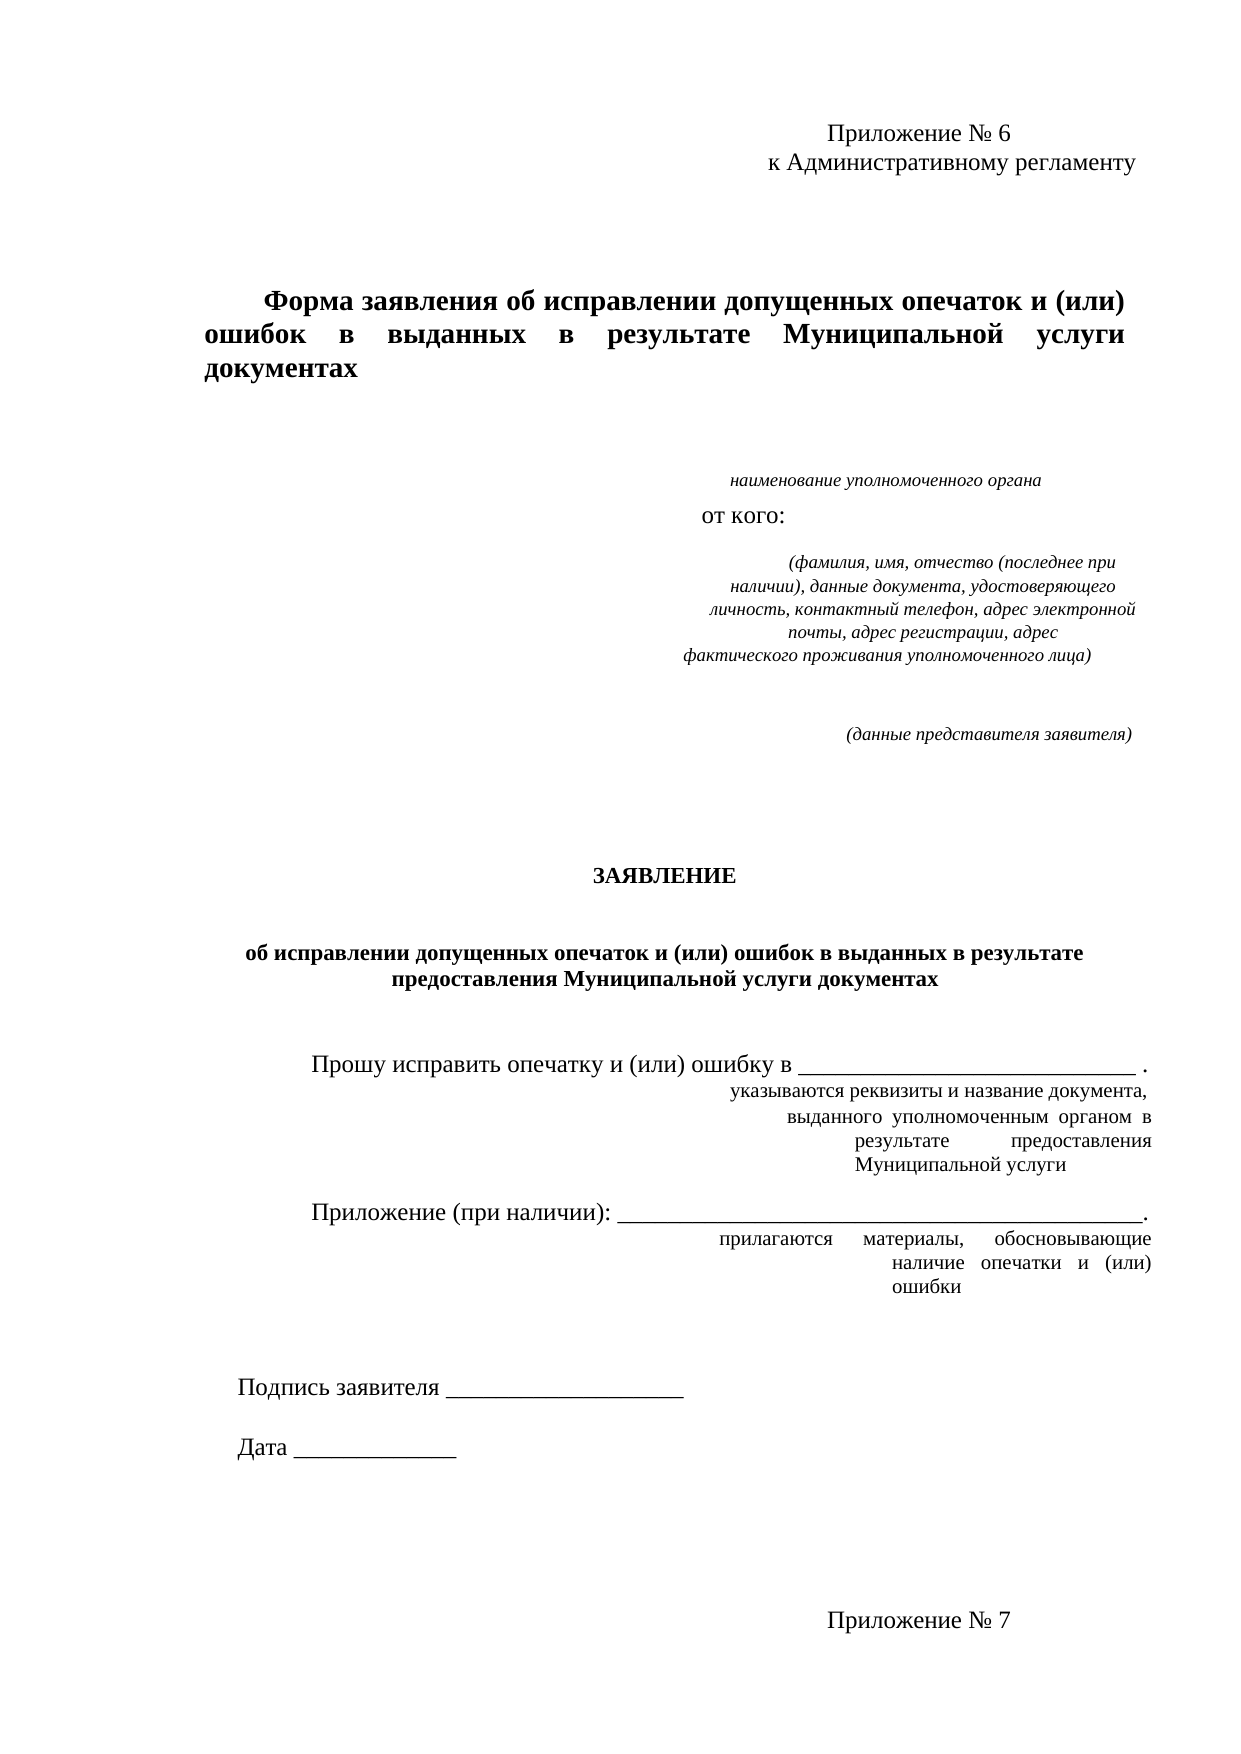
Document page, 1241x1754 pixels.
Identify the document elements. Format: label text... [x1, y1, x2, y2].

text прилагаются материалы, обосновывающие наличие опечатки и (или) ошибки [719, 1226, 1152, 1298]
text Прошу исправить опечатку и (или) ошибку в ___________________________ . [252, 1049, 1151, 1078]
text (фамилия, имя, отчество (последнее при наличии), данные документа, удостоверяющего личность, контактный телефон, адрес электронной почты, адрес регистрации, адрес [694, 551, 1152, 643]
text Дата _____________ [178, 1432, 1151, 1461]
text Приложение (при наличии): __________________________________________. [252, 1197, 1151, 1226]
text выданного уполномоченным органом в результате предоставления Муниципальной услуги [787, 1103, 1152, 1176]
text Подпись заявителя ___________________ [178, 1372, 1151, 1401]
text Приложение № 7 [768, 1605, 1152, 1634]
text к Административному регламенту [768, 147, 1152, 176]
subtitle ЗАЯВЛЕНИЕ [177, 862, 1152, 889]
text от кого: [283, 500, 1144, 528]
text указываются реквизиты и название документа, [177, 1078, 1147, 1102]
text фактического проживания уполномоченного лица) [178, 644, 1091, 666]
text (данные представителя заявителя) [825, 723, 1152, 744]
subtitle Форма заявления об исправлении допущенных опечаток и (или) ошибок в выданных в результате Муниципальной услуги документах [204, 283, 1126, 384]
text Приложение № 6 [768, 118, 1152, 147]
subtitle об исправлении допущенных опечаток и (или) ошибок в выданных в результате предоставления Муниципальной услуги документах [177, 939, 1152, 991]
text наименование уполномоченного органа [178, 469, 1042, 490]
